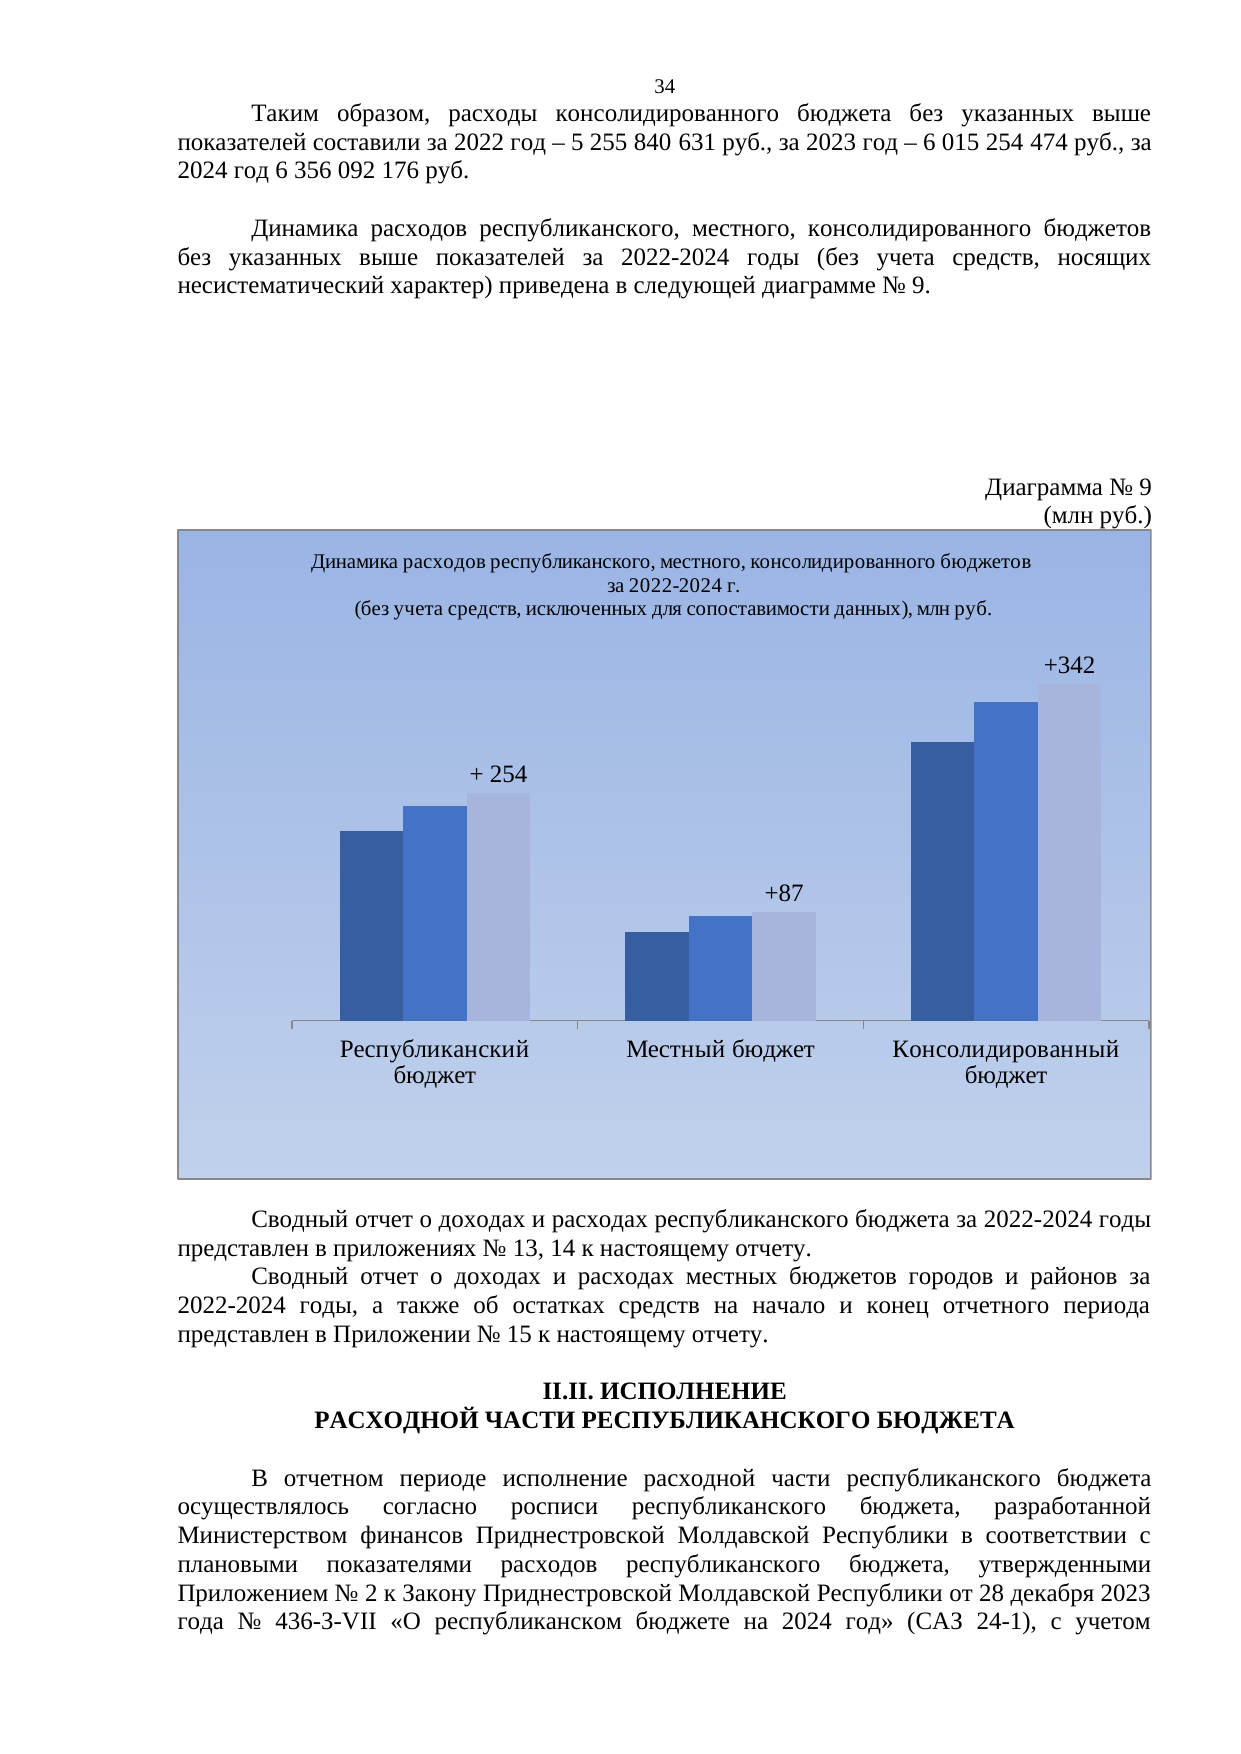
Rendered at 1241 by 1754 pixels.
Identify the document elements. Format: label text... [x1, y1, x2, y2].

text Динамика расходов республиканского, местного, консолидированного бюджетов без указанных выше показателей за 2022-2024 годы (без учета средств, носящих несистематический характер) приведена в следующей диаграмме № 9. [177, 213, 1152, 299]
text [177, 1463, 1152, 1635]
text Сводный отчет о доходах и расходах республиканского бюджета за 2022-2024 годы представлен в приложениях № 13, 14 к настоящему отчету. [177, 1204, 1152, 1261]
text (млн руб.) [177, 500, 1152, 529]
text Диаграмма № 9 [177, 472, 1152, 500]
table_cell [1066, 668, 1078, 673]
text РАСХОДНОЙ ЧАСТИ РЕСПУБЛИКАНСКОГО БЮДЖЕТА [177, 1405, 1152, 1434]
text Сводный отчет о доходах и расходах местных бюджетов городов и районов за 2022-2024 годы, а также об остатках средств на начало и конец отчетного периода представлен в Приложении № 15 к настоящему отчету. [177, 1261, 1152, 1348]
text II.II. ИСПОЛНЕНИЕ [177, 1376, 1152, 1405]
text Таким образом, расходы консолидированного бюджета без указанных выше показателей составили за 2022 год – 5 255 840 631 руб., за 2023 год – 6 015 254 474 руб., за 2024 год 6 356 092 176 руб. [177, 98, 1152, 184]
